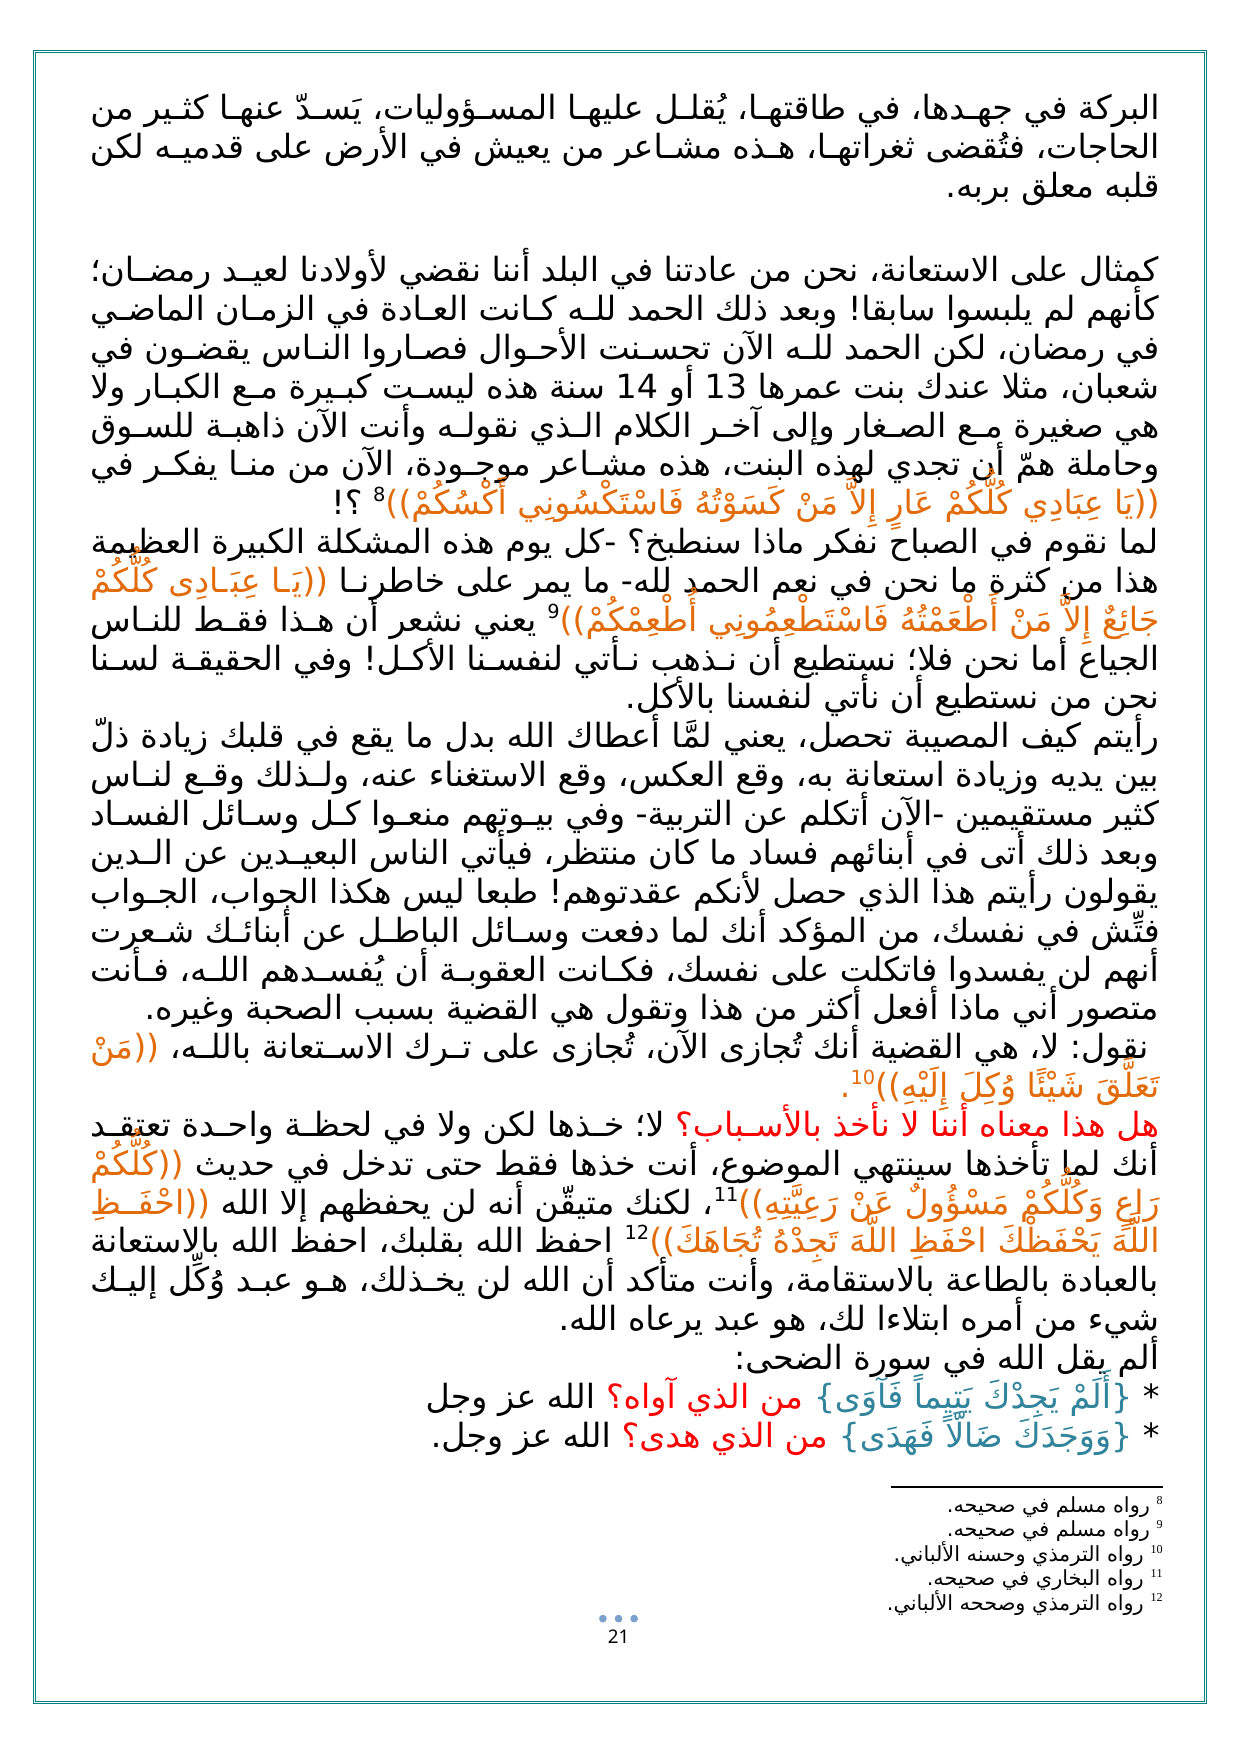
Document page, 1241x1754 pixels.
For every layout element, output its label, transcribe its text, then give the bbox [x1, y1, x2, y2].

text ألم يقل الله في سورة الضحى: [90, 1338, 1159, 1377]
text كمثال على الاستعانة، نحن من عادتنا في البلد أننا نقضي لأولادنا لعيد رمضان؛ كأنهم لم يلبسوا سابقا! وبعد ذلك الحمد لله كانت العادة في الزمان الماضي في رمضان، لكن الحمد لله الآن تحسنت الأحوال فصاروا الناس يقضون في شعبان، مثلا عندك بنت عمرها 13 أو 14 سنة هذه ليست كبيرة مع الكبار ولا هي صغيرة مع الصغار وإلى آخر الكلام الذي نقوله وأنت الآن ذاهبة للسوق وحاملة همّ أن تجدي لهذه البنت، هذه مشاعر موجودة، الآن من منا يفكر في ((يَا عِبَادِي كُلُّكُمْ عَارٍ إِلاَّ مَنْ كَسَوْتُهُ فَاسْتَكْسُونِي أَكْسُكُمْ)) ؟! [90, 251, 1159, 523]
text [90, 89, 1159, 205]
text لما نقوم في الصباح نفكر ماذا سنطبخ؟ -كل يوم هذه المشكلة الكبيرة العظيمة هذا من كثرة ما نحن في نعم الحمد لله- ما يمر على خاطرنا ((يَا عِبَادِى كُلُّكُمْ جَائِعٌ إِلاَّ مَنْ أَطْعَمْتُهُ فَاسْتَطْعِمُونِي أُطْعِمْكُمْ)) يعني نشعر أن هذا فقط للناس الجياع أما نحن فلا؛ نستطيع أن نذهب نأتي لنفسنا الأكل! وفي الحقيقة لسنا نحن من نستطيع أن نأتي لنفسنا بالأكل. [90, 523, 1159, 717]
text رأيتم كيف المصيبة تحصل، يعني لمَّا أعطاك الله بدل ما يقع في قلبك زيادة ذلّ بين يديه وزيادة استعانة به، وقع العكس، وقع الاستغناء عنه، ولذلك وقع لناس كثير مستقيمين -الآن أتكلم عن التربية- وفي بيوتهم منعوا كل وسائل الفساد وبعد ذلك أتى في أبنائهم فساد ما كان منتظر، فيأتي الناس البعيدين عن الدين يقولون رأيتم هذا الذي حصل لأنكم عقدتوهم! طبعا ليس هكذا الجواب، الجواب فتِّش في نفسك، من المؤكد أنك لما دفعت وسائل الباطل عن أبنائك شعرت أنهم لن يفسدوا فاتكلت على نفسك، فكانت العقوبة أن يُفسدهم الله، فأنت متصور أني ماذا أفعل أكثر من هذا وتقول هي القضية بسبب الصحبة وغيره. [90, 717, 1159, 1028]
text * {أَلَمْ يَجِدْكَ يَتِيماً فَآوَى} من الذي آواه؟ الله عز وجل [90, 1377, 1159, 1416]
text * {وَوَجَدَكَ ضَالّاً فَهَدَى} من الذي هدى؟ الله عز وجل. [90, 1416, 1159, 1455]
text هل هذا معناه أننا لا نأخذ بالأسباب؟ لا؛ خذها لكن ولا في لحظة واحدة تعتقد أنك لما تأخذها سينتهي الموضوع، أنت خذها فقط حتى تدخل في حديث ((كُلُّكُمْ رَاعٍ وَكُلُّكُمْ مَسْؤُولٌ عَنْ رَعِيَّتِهِ))، لكنك متيقّن أنه لن يحفظهم إلا الله ((احْفَظِ اللَّهَ يَحْفَظْكَ احْفَظِ اللَّهَ تَجِدْهُ تُجَاهَكَ)) احفظ الله بقلبك، احفظ الله بالاستعانة بالعبادة بالطاعة بالاستقامة، وأنت متأكد أن الله لن يخذلك، هو عبد وُكِّل إليك شيء من أمره ابتلاءا لك، هو عبد يرعاه الله. [90, 1105, 1159, 1338]
text نقول: لا، هي القضية أنك تُجازى الآن، تُجازى على ترك الاستعانة بالله، ((مَنْ تَعَلَّقَ شَيْئًا وُكِلَ إِلَيْهِ)). [90, 1028, 1159, 1105]
